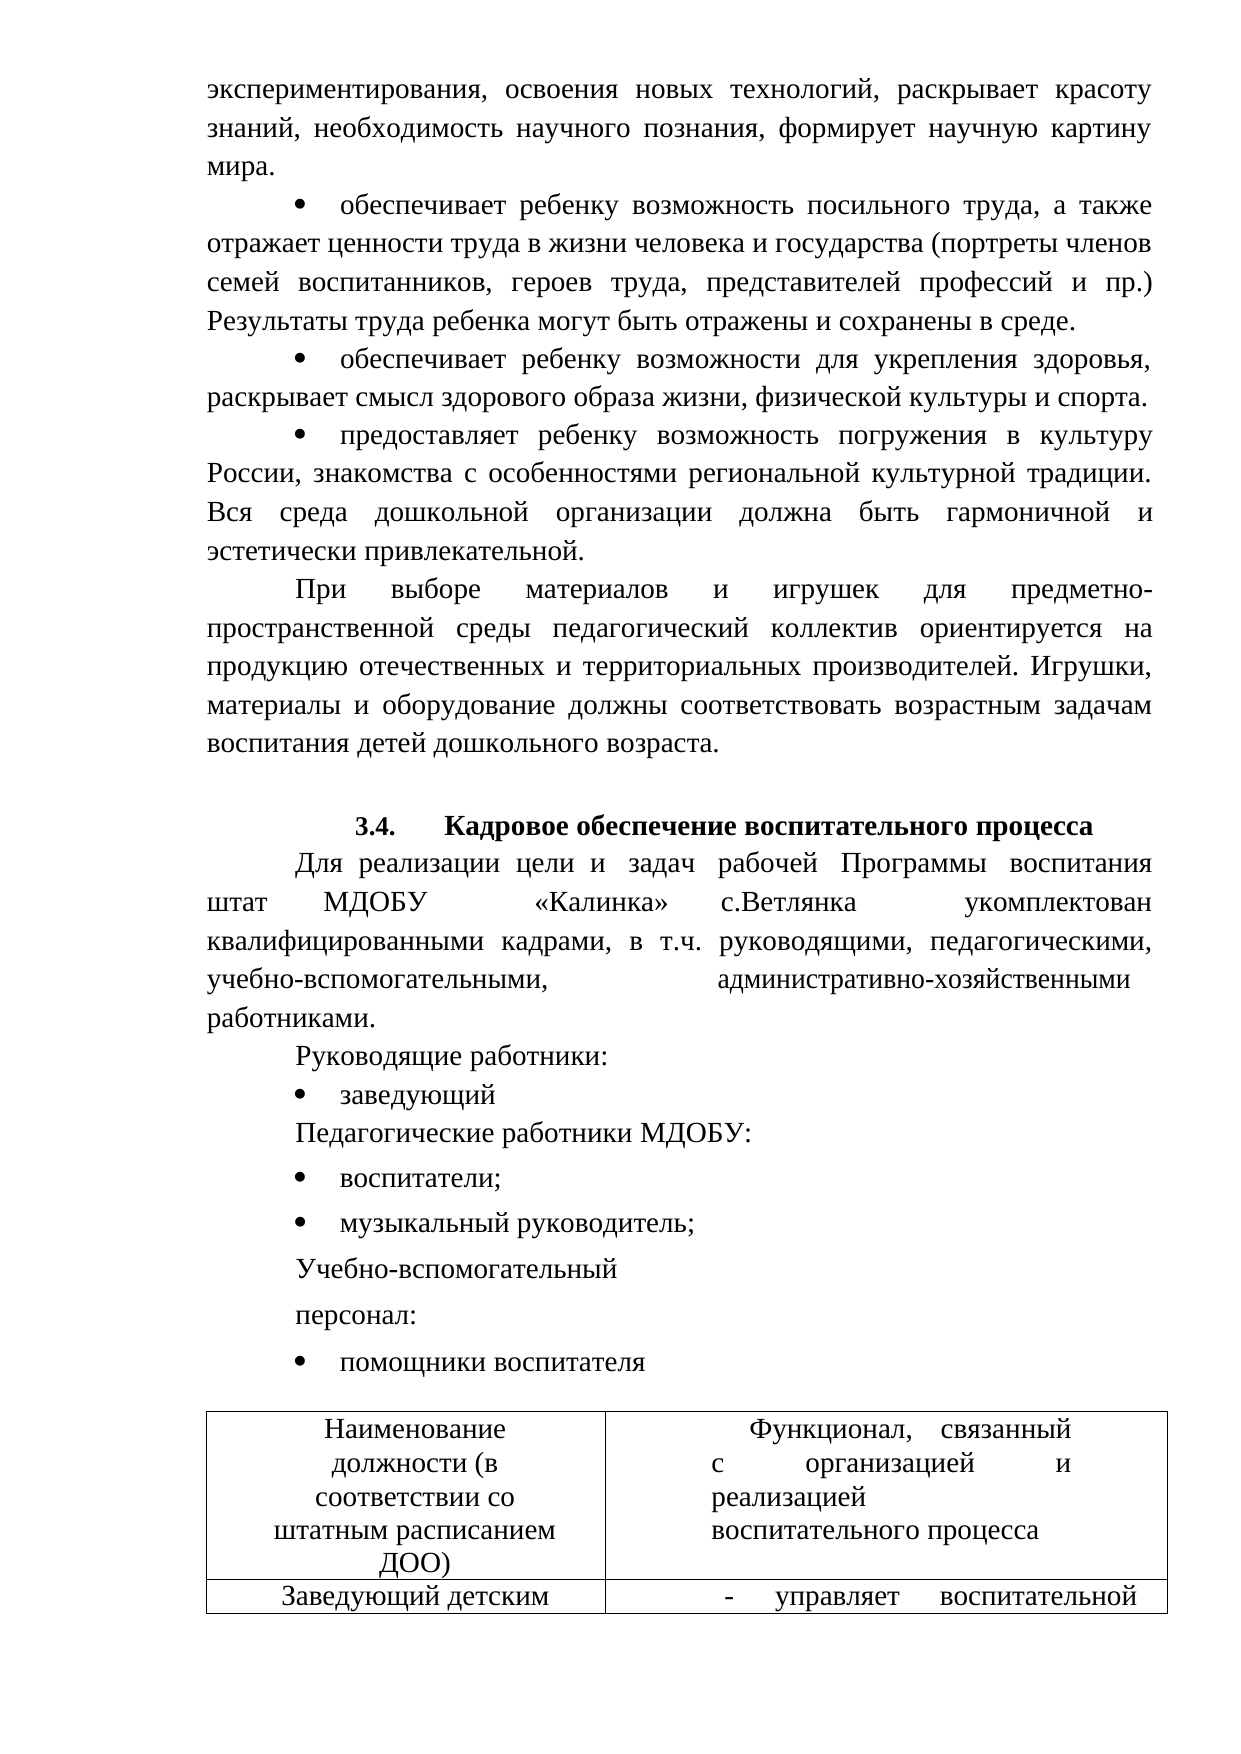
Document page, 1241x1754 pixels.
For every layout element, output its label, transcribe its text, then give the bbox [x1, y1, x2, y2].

table_cell - управляет воспитательной [606, 1580, 1167, 1613]
table_cell Заведующий детским [207, 1580, 605, 1613]
subtitle Кадровое обеспечение воспитательного процесса [355, 808, 1201, 841]
list предоставляет ребенку возможность погружения в культуру России, знакомства с особенностями региональной культурной традиции. Вся среда дошкольной организации должна быть гармоничной и эстетически привлекательной. [207, 417, 1153, 566]
list помощники воспитателя [295, 1344, 1201, 1377]
table_header Функционал, связанный с организацией и реализацией воспитательного процесса [606, 1412, 1167, 1579]
list музыкальный руководитель; Учебно-вспомогательный персонал: [295, 1205, 746, 1331]
list заведующий [295, 1077, 1201, 1111]
list обеспечивает ребенку возможности для укрепления здоровья, раскрывает смысл здорового образа жизни, физической культуры и спорта. [207, 341, 1151, 413]
list воспитатели; [295, 1160, 1201, 1193]
table_header Наименование должности (в соответствии со штатным расписанием ДОО) [207, 1412, 605, 1579]
text экспериментирования, освоения новых технологий, раскрывает красоту знаний, необходимость научного познания, формирует научную картину мира. [207, 71, 1152, 182]
text Педагогические работники МДОБУ: [295, 1115, 1201, 1149]
list обеспечивает ребенку возможность посильного труда, а также отражает ценности труда в жизни человека и государства (портреты членов семей воспитанников, героев труда, представителей профессий и пр.) Результаты труда ребенка могут быть отражены и сохранены в среде. [207, 187, 1152, 336]
text Для реализации цели и задач рабочей Программы воспитания штат МДОБУ «Калинка» с.Ветлянка укомплектован квалифицированными кадрами, в т.ч. руководящими, педагогическими, учебно-вспомогательными, административно-хозяйственными работниками. [207, 846, 1152, 1033]
text При выборе материалов и игрушек для предметно- пространственной среды педагогический коллектив ориентируется на продукцию отечественных и территориальных производителей. Игрушки, материалы и оборудование должны соответствовать возрастным задачам воспитания детей дошкольного возраста. [207, 571, 1153, 759]
text Руководящие работники: [295, 1038, 1201, 1072]
